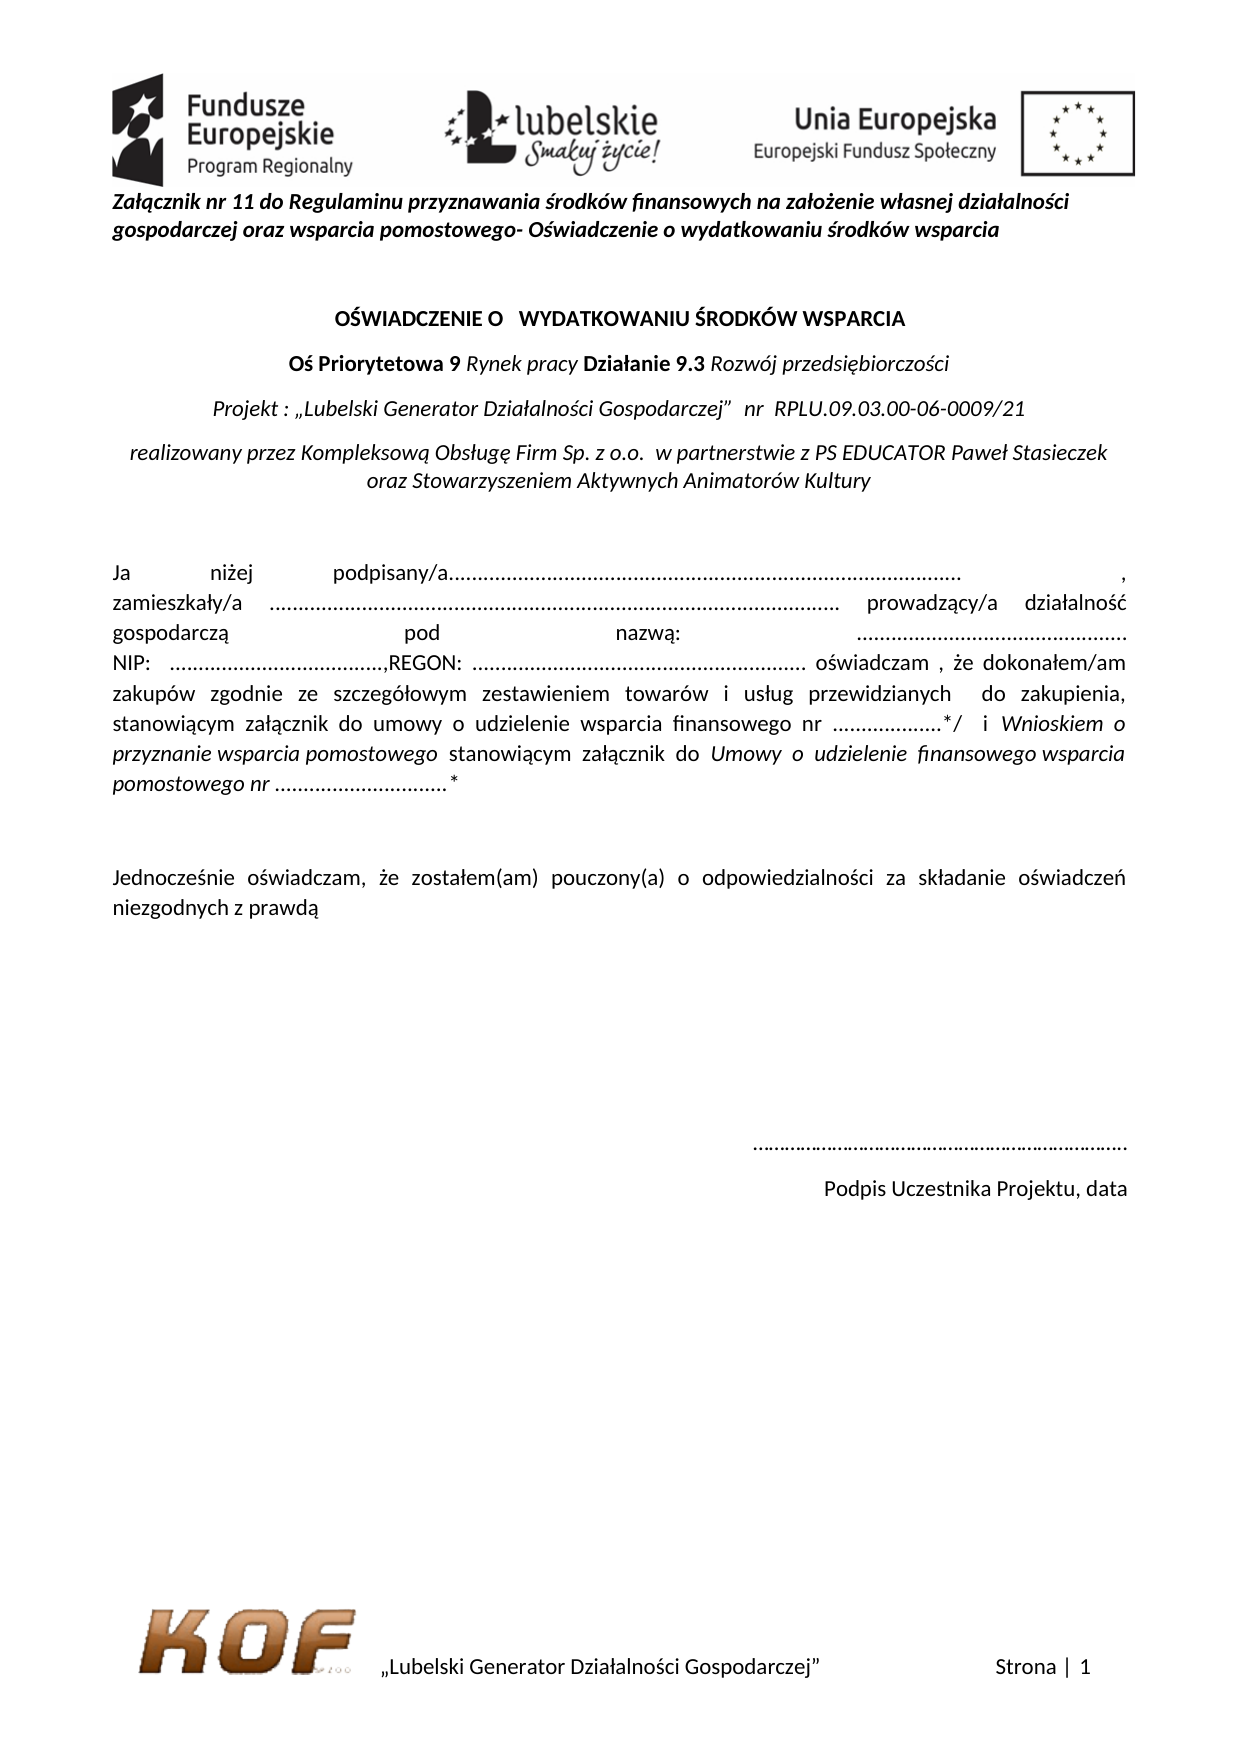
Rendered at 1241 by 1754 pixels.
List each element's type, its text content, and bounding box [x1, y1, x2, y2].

text OŚWIADCZENIE O WYDATKOWANIU ŚRODKÓW WSPARCIA [112, 304, 1128, 332]
text …………………………………………………………….. [112, 1128, 1128, 1156]
text Jednocześnie oświadczam, że zostałem(am) pouczony(a) o odpowiedzialności za składanie oświadczeń niezgodnych z prawdą [112, 863, 1128, 921]
text realizowany przez Kompleksową Obsługę Firm Sp. z o.o. w partnerstwie z PS EDUCATOR Paweł Stasieczek oraz Stowarzyszeniem Aktywnych Animatorów Kultury [112, 438, 1128, 494]
text Załącznik nr 11 do Regulaminu przyznawania środków finansowych na założenie własnej działalności gospodarczej oraz wsparcia pomostowego- Oświadczenie o wydatkowaniu środków wsparcia [112, 187, 1128, 243]
text Projekt : „Lubelski Generator Działalności Gospodarczej” nr RPLU.09.03.00-06-0009/21 [112, 394, 1128, 422]
text Ja niżej podpisany/a......................................................................................... , zamieszkały/a ................................................................................................... prowadzący/a działalność gospodarczą pod nazwą: ............................................... NIP: .....................................,REGON: .......................................................... oświadczam , że dokonałem/am zakupów zgodnie ze szczegółowym zestawieniem towarów i usług przewidzianych do zakupienia, stanowiącym załącznik do umowy o udzielenie wsparcia finansowego nr ...................*/ i Wnioskiem o przyznanie wsparcia pomostowego stanowiącym załącznik do Umowy o udzielenie finansowego wsparcia pomostowego nr ..............................* [112, 558, 1128, 797]
picture [112, 73, 1136, 187]
picture [138, 1608, 370, 1675]
text Oś Priorytetowa 9 Rynek pracy Działanie 9.3 Rozwój przedsiębiorczości [112, 349, 1128, 377]
text Podpis Uczestnika Projektu, data [112, 1174, 1128, 1203]
